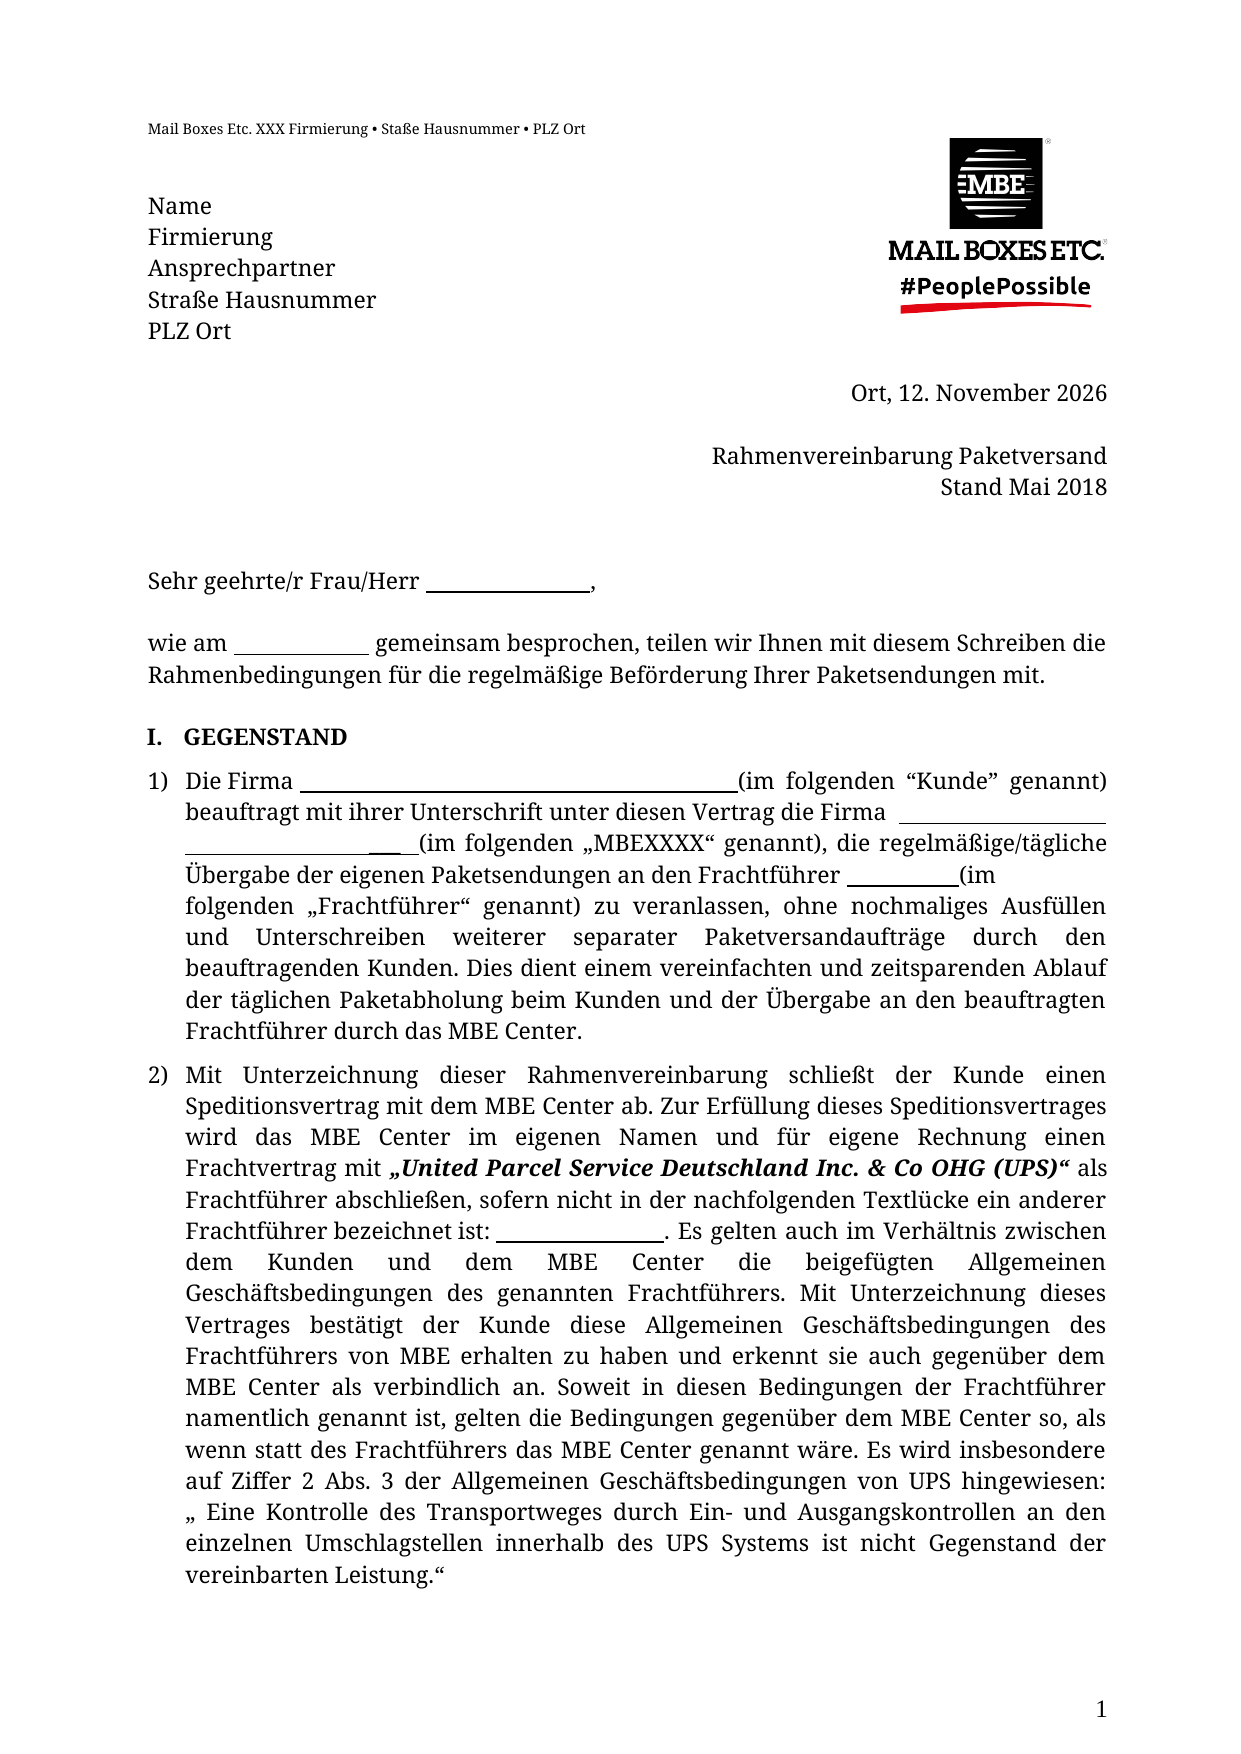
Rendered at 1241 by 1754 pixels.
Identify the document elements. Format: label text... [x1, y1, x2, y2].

text Name [148, 190, 1107, 221]
text Ort, 12. Juni 2018 [148, 377, 1107, 408]
list Mit Unterzeichnung dieser Rahmenvereinbarung schließt der Kunde einen Speditionsvertrag mit dem MBE Center ab. Zur Erfüllung dieses Speditionsvertrages wird das MBE Center im eigenen Namen und für eigene Rechnung einen Frachtvertrag mit „United Parcel Service Deutschland Inc. & Co OHG (UPS)“ als Frachtführer abschließen, sofern nicht in der nachfolgenden Textlücke ein anderer Frachtführer bezeichnet ist: . Es gelten auch im Verhältnis zwischen dem Kunden und dem MBE Center die beigefügten Allgemeinen Geschäftsbedingungen des genannten Frachtführers. Mit Unterzeichnung dieses Vertrages bestätigt der Kunde diese Allgemeinen Geschäftsbedingungen des Frachtführers von MBE erhalten zu haben und erkennt sie auch gegenüber dem MBE Center als verbindlich an. Soweit in diesen Bedingungen der Frachtführer namentlich genannt ist, gelten die Bedingungen gegenüber dem MBE Center so, als wenn statt des Frachtführers das MBE Center genannt wäre. Es wird insbesondere auf Ziffer 2 Abs. 3 der Allgemeinen Geschäftsbedingungen von UPS hingewiesen: „ Eine Kontrolle des Transportweges durch Ein- und Ausgangskontrollen an den einzelnen Umschlagstellen innerhalb des UPS Systems ist nicht Gegenstand der vereinbarten Leistung.“ [148, 1058, 1107, 1590]
text Firmierung [148, 221, 1107, 252]
list GEGENSTAND [162, 721, 1107, 752]
text wie am gemeinsam besprochen, teilen wir Ihnen mit diesem Schreiben die Rahmenbedingungen für die regelmäßige Beförderung Ihrer Paketsendungen mit. [148, 627, 1107, 690]
text Sehr geehrte/r Frau/Herr , [148, 565, 1107, 596]
text Ansprechpartner [148, 252, 1107, 283]
text Rahmenvereinbarung Paketversand [148, 440, 1107, 471]
picture [888, 138, 1108, 314]
text PLZ Ort [148, 315, 1107, 346]
text Straße Hausnummer [148, 283, 1107, 315]
list Die Firma (im folgenden “Kunde” genannt) beauftragt mit ihrer Unterschrift unter diesen Vertrag die Firma ___ (im folgenden „MBEXXXX“ genannt), die regelmäßige/tägliche Übergabe der eigenen Paketsendungen an den Frachtführer (im folgenden „Frachtführer“ genannt) zu veranlassen, ohne nochmaliges Ausfüllen und Unterschreiben weiterer separater Paketversandaufträge durch den beauftragenden Kunden. Dies dient einem vereinfachten und zeitsparenden Ablauf der täglichen Paketabholung beim Kunden und der Übergabe an den beauftragten Frachtführer durch das MBE Center. [148, 765, 1107, 1046]
text Stand Mai 2018 [148, 471, 1107, 502]
